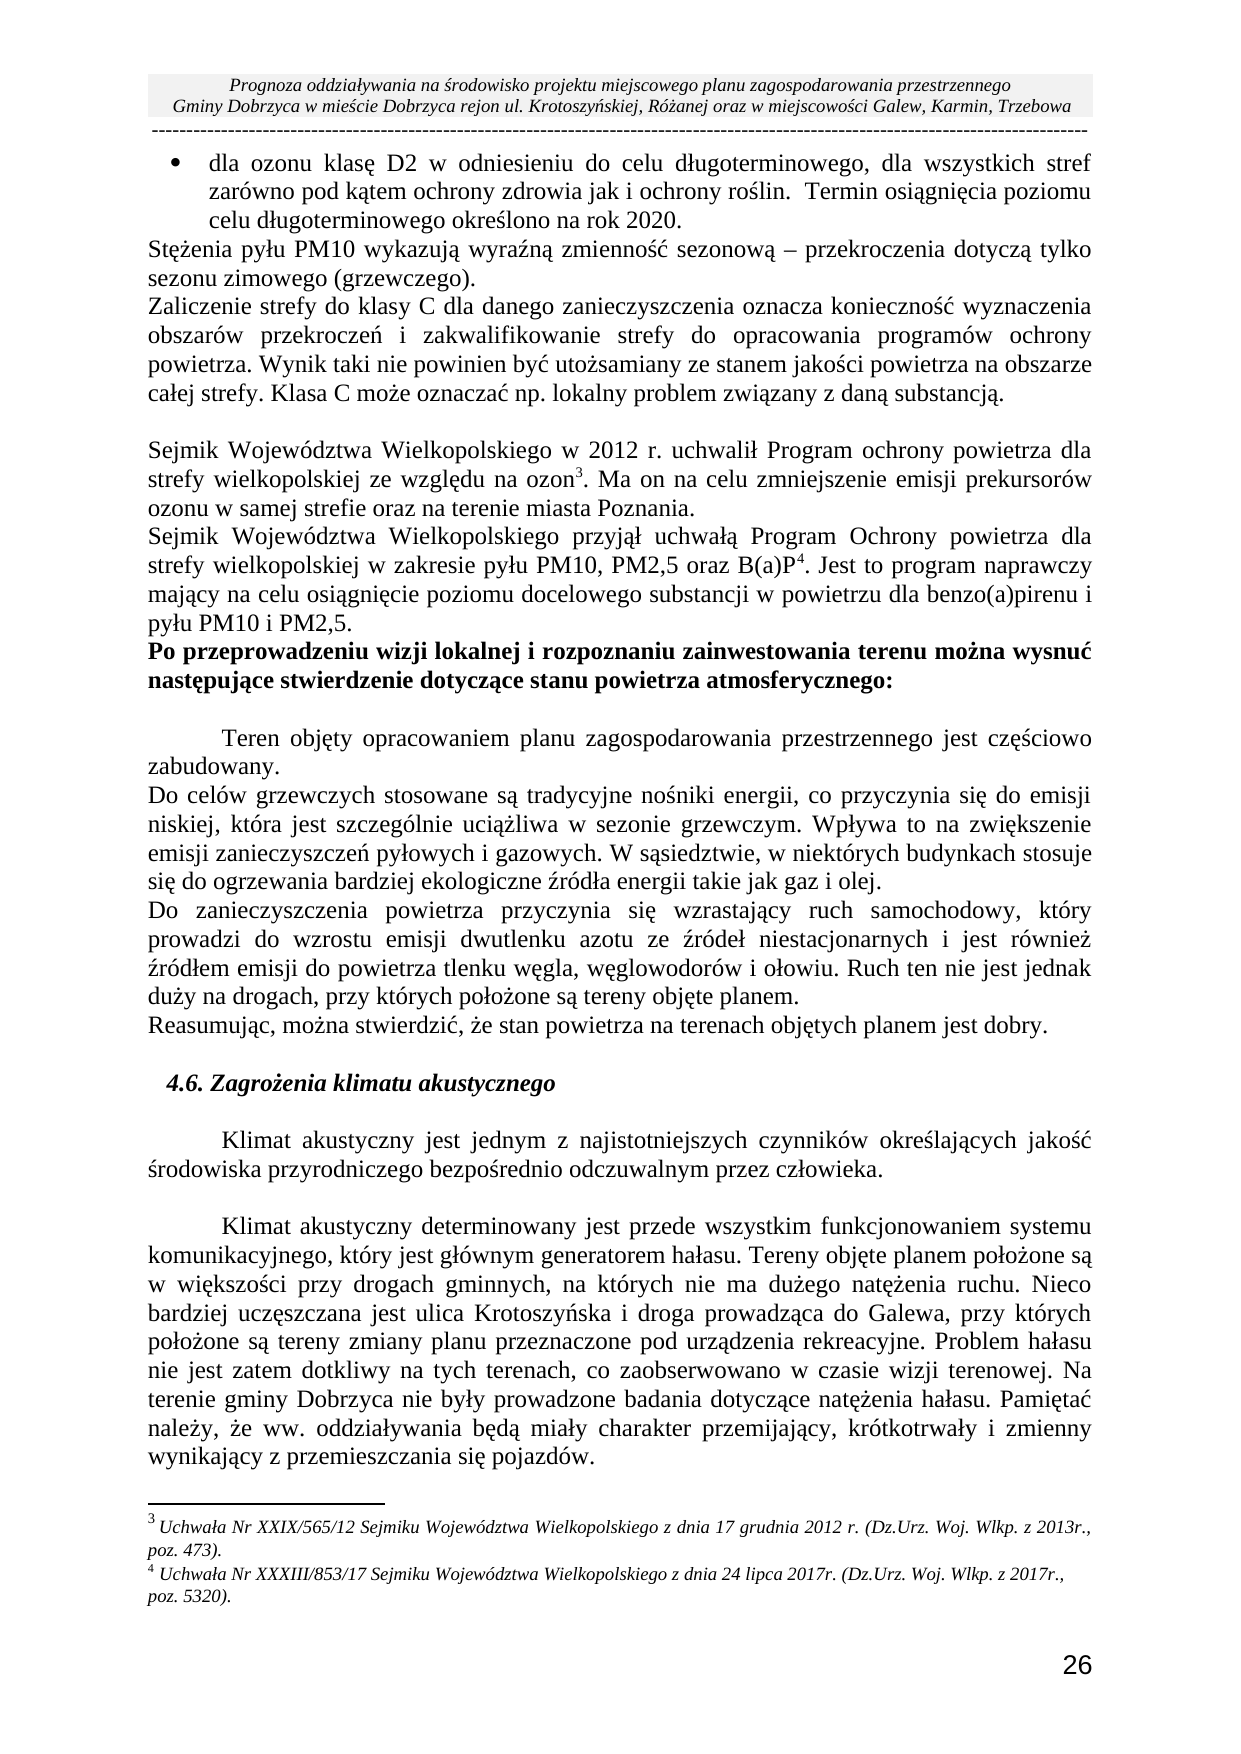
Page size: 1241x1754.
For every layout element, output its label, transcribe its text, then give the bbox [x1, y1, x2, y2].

text Klimat akustyczny jest jednym z najistotniejszych czynników określających jakość środowiska przyrodniczego bezpośrednio odczuwalnym przez człowieka. [148, 1125, 1093, 1183]
text Do zanieczyszczenia powietrza przyczynia się wzrastający ruch samochodowy, który prowadzi do wzrostu emisji dwutlenku azotu ze źródeł niestacjonarnych i jest również źródłem emisji do powietrza tlenku węgla, węglowodorów i ołowiu. Ruch ten nie jest jednak duży na drogach, przy których położone są tereny objęte planem. [148, 895, 1093, 1010]
list dla ozonu klasę D2 w odniesieniu do celu długoterminowego, dla wszystkich stref zarówno pod kątem ochrony zdrowia jak i ochrony roślin. Termin osiągnięcia poziomu celu długoterminowego określono na rok 2020. [171, 148, 1093, 234]
text Zaliczenie strefy do klasy C dla danego zanieczyszczenia oznacza konieczność wyznaczenia obszarów przekroczeń i zakwalifikowanie strefy do opracowania programów ochrony powietrza. Wynik taki nie powinien być utożsamiany ze stanem jakości powietrza na obszarze całej strefy. Klasa C może oznaczać np. lokalny problem związany z daną substancją. [148, 291, 1093, 406]
text Po przeprowadzeniu wizji lokalnej i rozpoznaniu zainwestowania terenu można wysnuć następujące stwierdzenie dotyczące stanu powietrza atmosferycznego: [148, 636, 1093, 694]
text Klimat akustyczny determinowany jest przede wszystkim funkcjonowaniem systemu komunikacyjnego, który jest głównym generatorem hałasu. Tereny objęte planem położone są w większości przy drogach gminnych, na których nie ma dużego natężenia ruchu. Nieco bardziej uczęszczana jest ulica Krotoszyńska i droga prowadząca do Galewa, przy których położone są tereny zmiany planu przeznaczone pod urządzenia rekreacyjne. Problem hałasu nie jest zatem dotkliwy na tych terenach, co zaobserwowano w czasie wizji terenowej. Na terenie gminy Dobrzyca nie były prowadzone badania dotyczące natężenia hałasu. Pamiętać należy, że ww. oddziaływania będą miały charakter przemijający, krótkotrwały i zmienny wynikający z przemieszczania się pojazdów. [148, 1211, 1093, 1470]
text Sejmik Województwa Wielkopolskiego w 2012 r. uchwalił Program ochrony powietrza dla strefy wielkopolskiej ze względu na ozon. Ma on na celu zmniejszenie emisji prekursorów ozonu w samej strefie oraz na terenie miasta Poznania. [148, 435, 1093, 521]
text Sejmik Województwa Wielkopolskiego przyjął uchwałą Program Ochrony powietrza dla strefy wielkopolskiej w zakresie pyłu PM10, PM2,5 oraz B(a)P. Jest to program naprawczy mający na celu osiągnięcie poziomu docelowego substancji w powietrzu dla benzo(a)pirenu i pyłu PM10 i PM2,5. [148, 521, 1093, 636]
text Teren objęty opracowaniem planu zagospodarowania przestrzennego jest częściowo zabudowany. [148, 723, 1093, 780]
text Reasumując, można stwierdzić, że stan powietrza na terenach objętych planem jest dobry. [148, 1010, 1093, 1039]
text 4.6. Zagrożenia klimatu akustycznego [148, 1068, 1093, 1096]
text Do celów grzewczych stosowane są tradycyjne nośniki energii, co przyczynia się do emisji niskiej, która jest szczególnie uciążliwa w sezonie grzewczym. Wpływa to na zwiększenie emisji zanieczyszczeń pyłowych i gazowych. W sąsiedztwie, w niektórych budynkach stosuje się do ogrzewania bardziej ekologiczne źródła energii takie jak gaz i olej. [148, 780, 1093, 895]
text Stężenia pyłu PM10 wykazują wyraźną zmienność sezonową – przekroczenia dotyczą tylko sezonu zimowego (grzewczego). [148, 234, 1093, 291]
